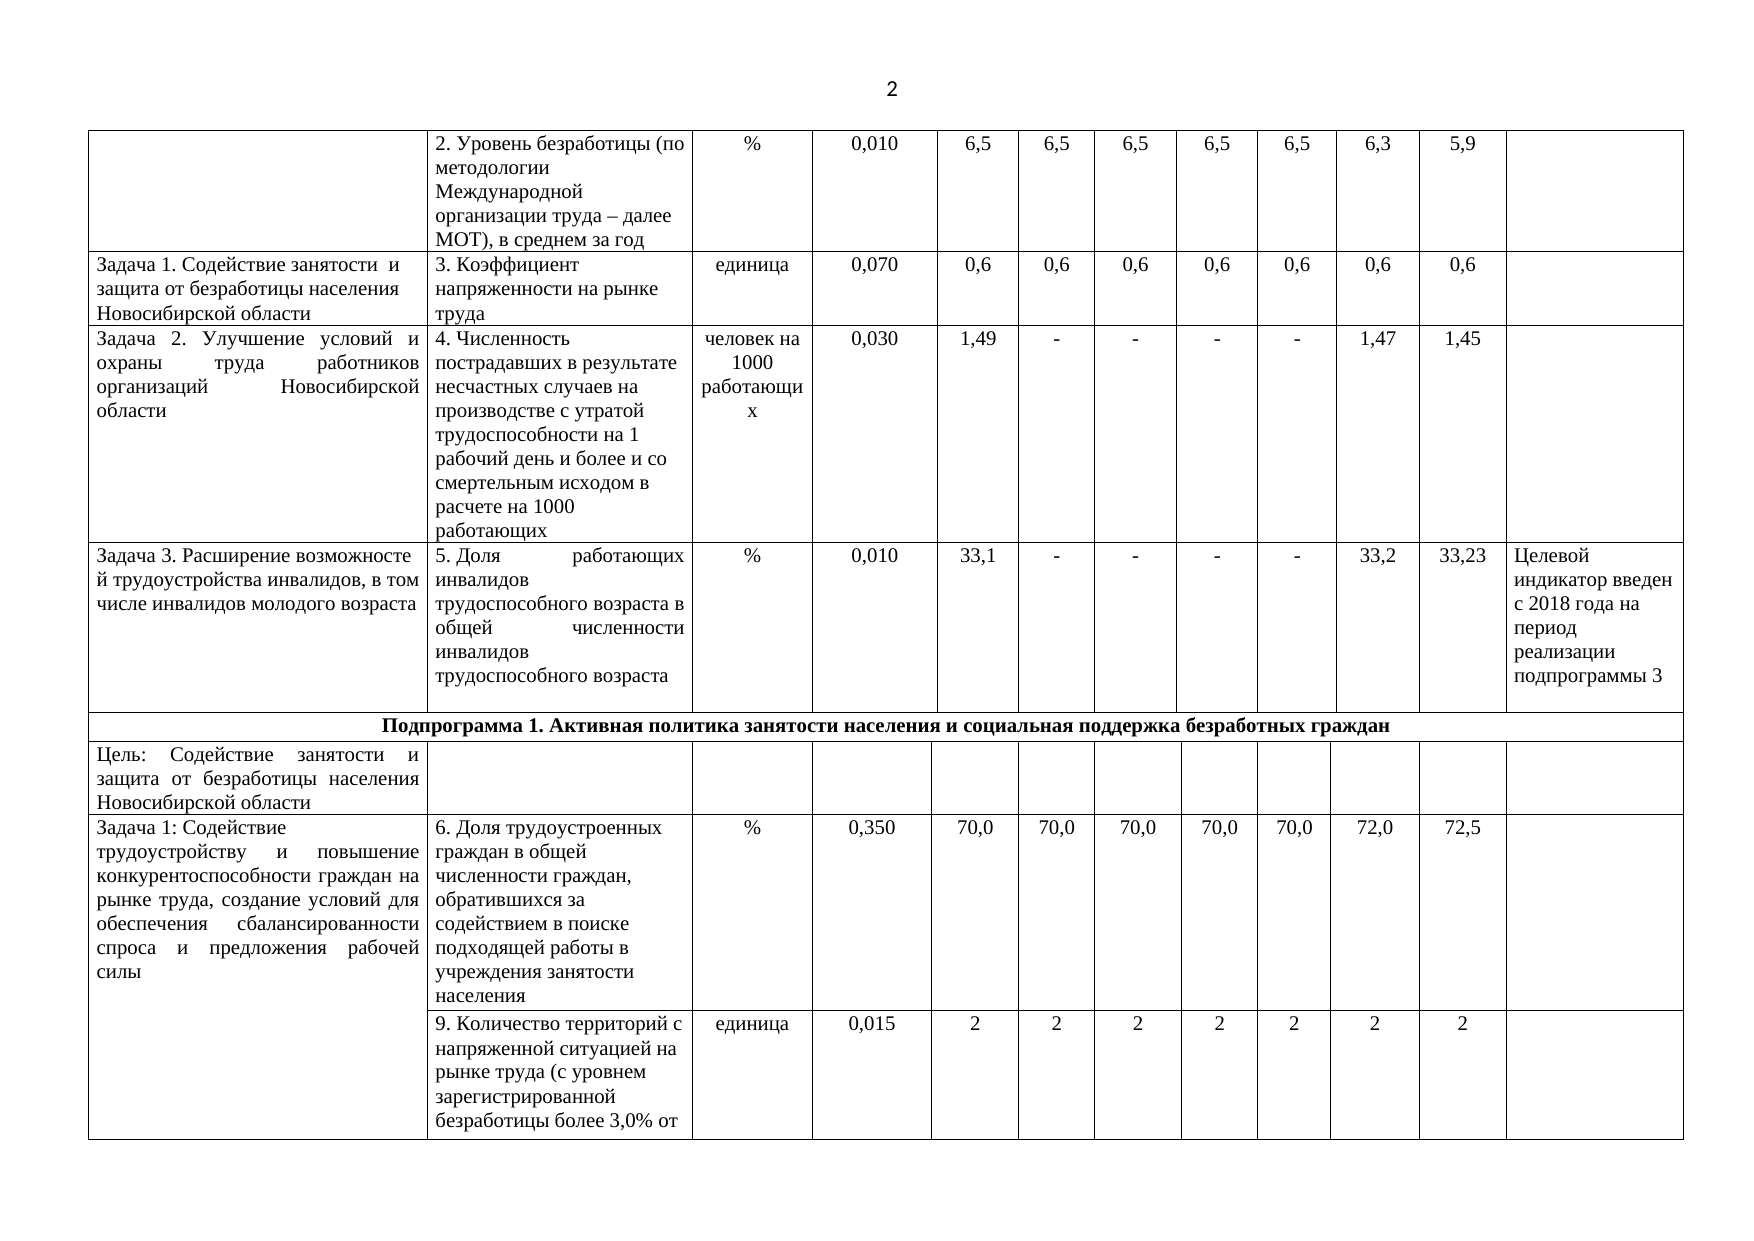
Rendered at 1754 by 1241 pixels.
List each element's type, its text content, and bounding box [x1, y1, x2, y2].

table_cell 70,0 [1182, 815, 1257, 1010]
table_cell [932, 742, 1018, 814]
table_cell 5,9 [1420, 131, 1506, 251]
table_cell 0,030 [813, 326, 937, 542]
table_cell 1,47 [1337, 326, 1419, 542]
table_cell - [1177, 543, 1257, 712]
table_cell 0,6 [1177, 252, 1257, 324]
table_cell 70,0 [932, 815, 1018, 1010]
table_cell [428, 742, 692, 814]
table_cell Подпрограмма 1. Активная политика занятости населения и социальная поддержка безработных граждан [89, 713, 1683, 741]
table_cell [1507, 326, 1683, 542]
table_cell 0,6 [1019, 252, 1094, 324]
table_cell 2 [932, 1011, 1018, 1139]
table_cell - [1095, 326, 1176, 542]
table_cell [1507, 742, 1683, 814]
table_cell 70,0 [1019, 815, 1094, 1010]
table_cell человек на 1000 работающих [693, 326, 812, 542]
table_cell % [693, 131, 812, 251]
table_cell [1507, 1011, 1683, 1139]
table_cell 0,6 [1337, 252, 1419, 324]
table_cell 1,49 [938, 326, 1018, 542]
table_cell [1019, 742, 1094, 814]
table_cell [813, 742, 931, 814]
table_cell - [1019, 543, 1094, 712]
table_cell 70,0 [1258, 815, 1330, 1010]
table_cell 0,6 [938, 252, 1018, 324]
table_cell 6,5 [1177, 131, 1257, 251]
table_cell [1182, 742, 1257, 814]
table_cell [428, 1011, 692, 1139]
table_cell Задача 3. Расширение возможностей трудоустройства инвалидов, в том числе инвалидов молодого возраста [89, 543, 427, 712]
table_cell 2. Уровень безработицы (по методологии Международной организации труда – далее МОТ), в среднем за год [428, 131, 692, 251]
table_cell Целевой индикатор введен с 2018 года на период реализации подпрограммы 3 [1507, 543, 1683, 712]
table_cell 0,350 [813, 815, 931, 1010]
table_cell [89, 131, 427, 251]
table_cell 3. Коэффициент напряженности на рынке труда [428, 252, 692, 324]
table_cell 0,010 [813, 543, 937, 712]
table_cell 0,010 [813, 131, 937, 251]
table_cell - [1177, 326, 1257, 542]
table_cell 4. Численность пострадавших в результате несчастных случаев на производстве с утратой трудоспособности на 1 рабочий день и более и со смертельным исходом в расчете на 1000 работающих [428, 326, 692, 542]
table_cell 2 [1019, 1011, 1094, 1139]
table_cell 33,23 [1420, 543, 1506, 712]
table_cell [1258, 742, 1330, 814]
table_cell 2 [1182, 1011, 1257, 1139]
table_cell [1507, 131, 1683, 251]
table_cell % [693, 815, 812, 1010]
table_cell 6,5 [1019, 131, 1094, 251]
table_cell - [1019, 326, 1094, 542]
table_cell единица [693, 1011, 812, 1139]
table_cell 6,5 [938, 131, 1018, 251]
table_cell 6,5 [1258, 131, 1336, 251]
table_cell 6,3 [1337, 131, 1419, 251]
table_cell Цель: Содействие занятости и защита от безработицы населения Новосибирской области [89, 742, 427, 814]
table_cell 33,1 [938, 543, 1018, 712]
table_cell 2 [1420, 1011, 1506, 1139]
table_cell Задача 1: Содействие трудоустройству и повышение конкурентоспособности граждан на рынке труда, создание условий для обеспечения сбалансированности спроса и предложения рабочей силы [89, 815, 427, 1139]
table_cell [693, 742, 812, 814]
table_cell 33,2 [1337, 543, 1419, 712]
table_cell 6. Доля трудоустроенных граждан в общей численности граждан, обратившихся за содействием в поиске подходящей работы в учреждения занятости населения [428, 815, 692, 1010]
table_cell [1331, 742, 1419, 814]
table_cell [1420, 742, 1506, 814]
table_cell 70,0 [1095, 815, 1181, 1010]
table_cell 2 [1095, 1011, 1181, 1139]
table_cell 72,0 [1331, 815, 1419, 1010]
table_cell 5. Доля работающих инвалидов трудоспособного возраста в общей численности инвалидов трудоспособного возраста [428, 543, 692, 712]
table_cell [1095, 742, 1181, 814]
table_cell - [1258, 543, 1336, 712]
table_cell 6,5 [1095, 131, 1176, 251]
table_cell единица [693, 252, 812, 324]
table_cell 2 [1258, 1011, 1330, 1139]
table_cell - [1258, 326, 1336, 542]
table_cell 0,6 [1258, 252, 1336, 324]
table_cell 72,5 [1420, 815, 1506, 1010]
table_cell [1507, 252, 1683, 324]
table_cell 1,45 [1420, 326, 1506, 542]
table_cell Задача 2. Улучшение условий и охраны труда работников организаций Новосибирской области [89, 326, 427, 542]
table_cell 0,015 [813, 1011, 931, 1139]
table_cell 2 [1331, 1011, 1419, 1139]
table_cell 0,6 [1095, 252, 1176, 324]
table_cell 0,070 [813, 252, 937, 324]
table_cell 0,6 [1420, 252, 1506, 324]
table_cell Задача 1. Содействие занятости и защита от безработицы населения Новосибирской области [89, 252, 427, 324]
table_cell [1507, 815, 1683, 1010]
table_cell - [1095, 543, 1176, 712]
table_cell % [693, 543, 812, 712]
